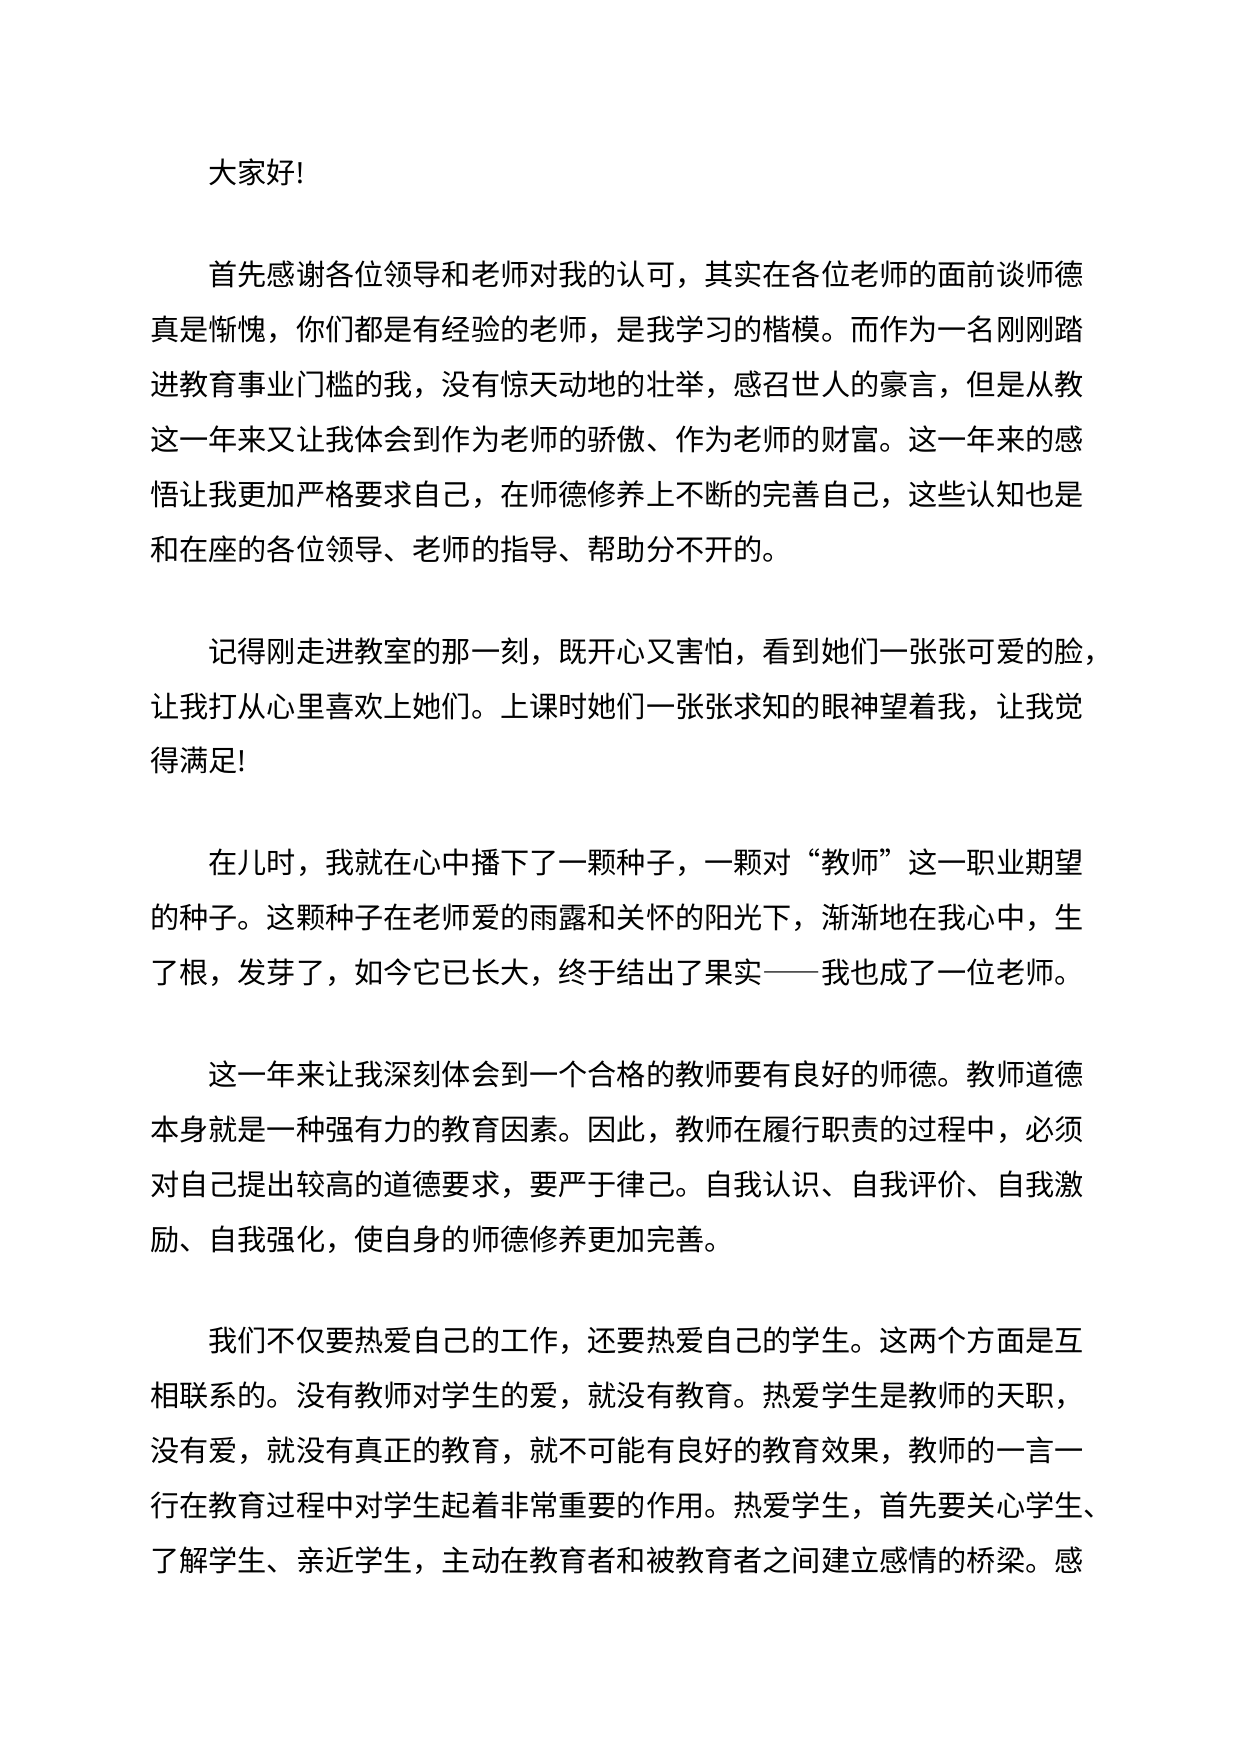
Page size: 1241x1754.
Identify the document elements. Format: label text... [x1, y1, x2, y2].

text 首先感谢各位领导和老师对我的认可，其实在各位老师的面前谈师德真是惭愧，你们都是有经验的老师，是我学习的楷模。而作为一名刚刚踏进教育事业门槛的我，没有惊天动地的壮举，感召世人的豪言，但是从教这一年来又让我体会到作为老师的骄傲、作为老师的财富。这一年来的感悟让我更加严格要求自己，在师德修养上不断的完善自己，这些认知也是和在座的各位领导、老师的指导、帮助分不开的。 [150, 252, 1090, 569]
text 在儿时，我就在心中播下了一颗种子，一颗对“教师”这一职业期望的种子。这颗种子在老师爱的雨露和关怀的阳光下，渐渐地在我心中，生了根，发芽了，如今它已长大，终于结出了果实——我也成了一位老师。 [150, 840, 1090, 992]
text 大家好! [150, 150, 1090, 192]
text 这一年来让我深刻体会到一个合格的教师要有良好的师德。教师道德本身就是一种强有力的教育因素。因此，教师在履行职责的过程中，必须对自己提出较高的道德要求，要严于律己。自我认识、自我评价、自我激励、自我强化，使自身的师德修养更加完善。 [150, 1052, 1090, 1258]
text 记得刚走进教室的那一刻，既开心又害怕，看到她们一张张可爱的脸，让我打从心里喜欢上她们。上课时她们一张张求知的眼神望着我，让我觉得满足! [150, 628, 1090, 780]
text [150, 1318, 1090, 1580]
